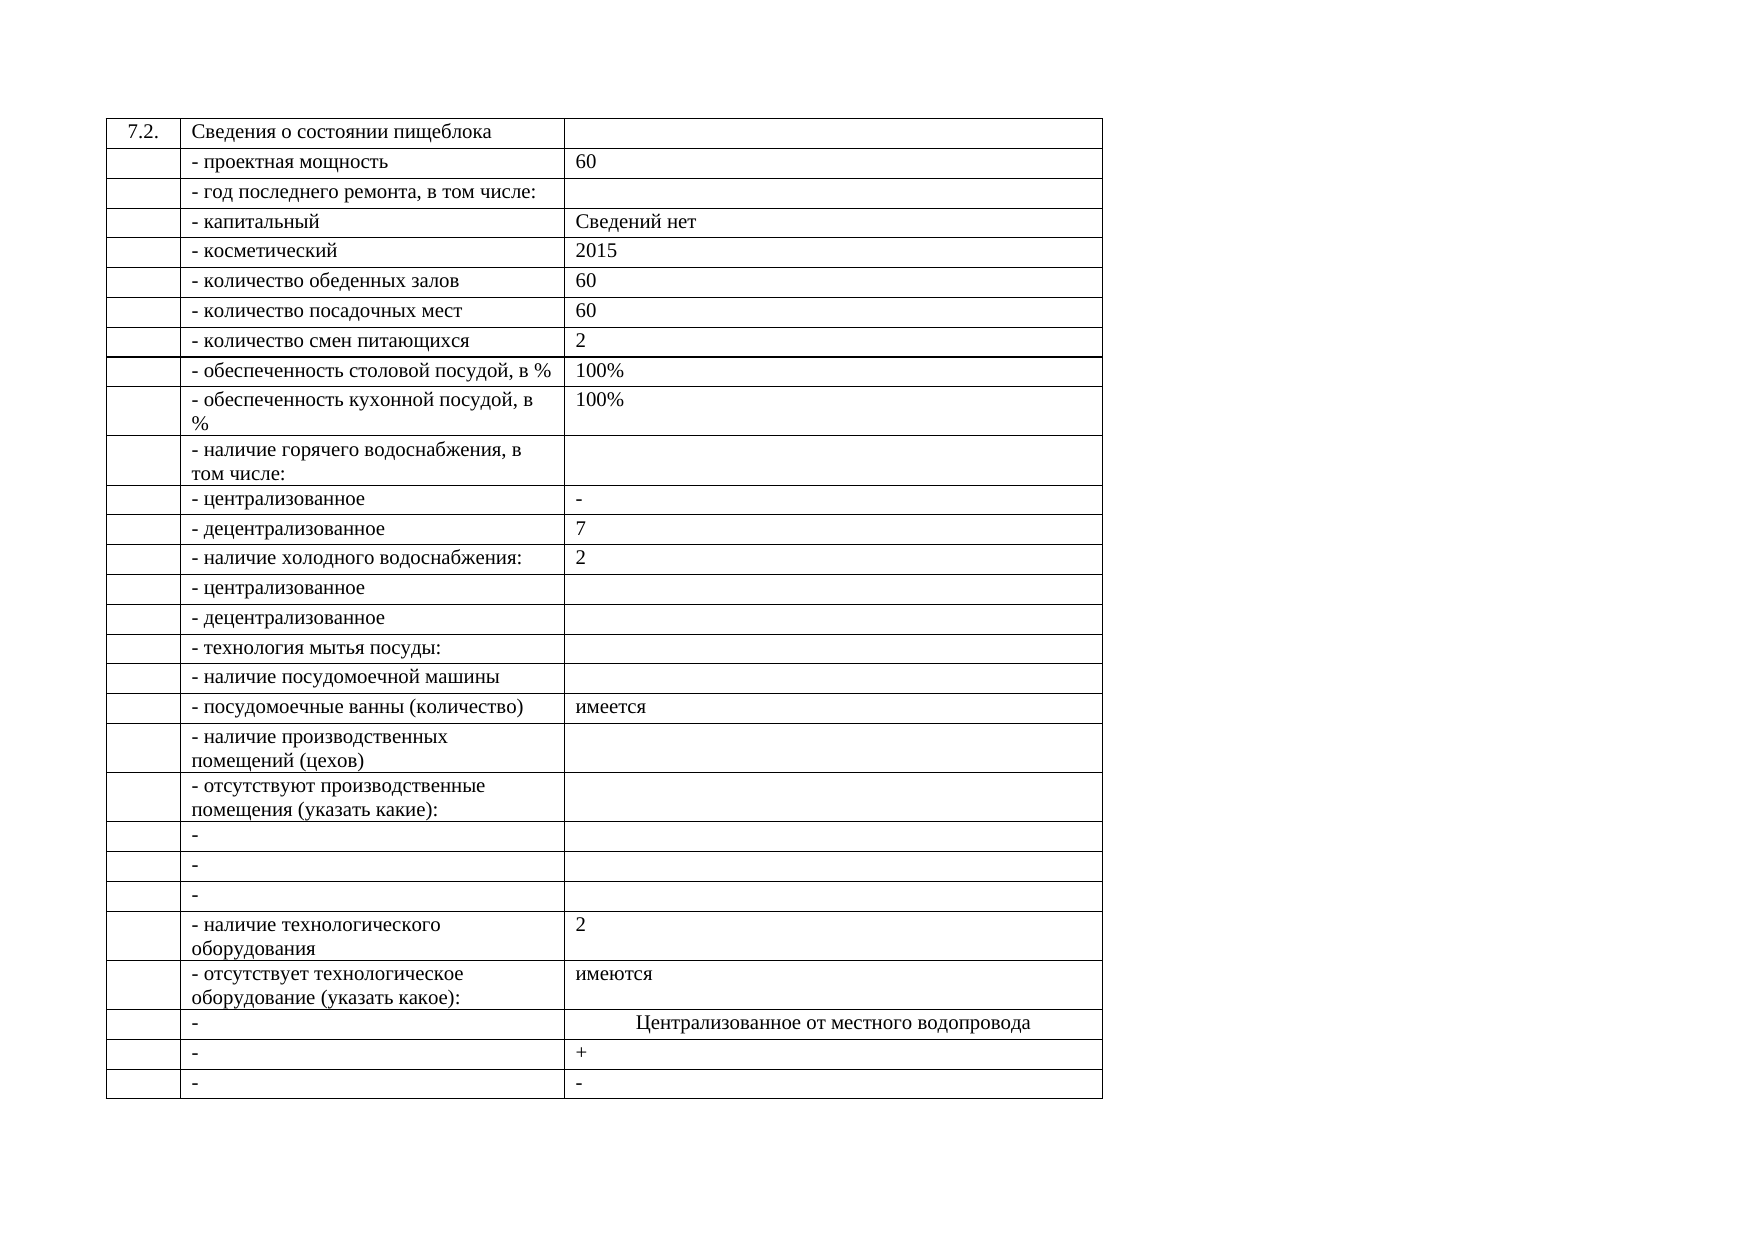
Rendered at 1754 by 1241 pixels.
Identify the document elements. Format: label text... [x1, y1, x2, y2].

table_cell - [565, 1070, 1102, 1098]
table_cell - косметический [181, 238, 564, 267]
table_cell - [181, 1010, 564, 1039]
table_cell [565, 882, 1102, 911]
table_cell [107, 822, 180, 851]
table_cell [565, 119, 1102, 148]
table_cell [565, 664, 1102, 693]
table_cell [107, 694, 180, 723]
table_cell Сведений нет [565, 209, 1102, 237]
table_cell - наличие технологического оборудования [181, 912, 564, 960]
table_cell - наличие горячего водоснабжения, в том числе: [181, 436, 564, 484]
table_cell [107, 268, 180, 297]
table_cell [107, 387, 180, 435]
table_cell [107, 515, 180, 544]
table_cell - обеспеченность кухонной посудой, в % [181, 387, 564, 435]
table_cell [107, 575, 180, 604]
table_cell - количество посадочных мест [181, 298, 564, 327]
table_cell [107, 298, 180, 327]
table_cell 60 [565, 149, 1102, 178]
table_cell [565, 635, 1102, 663]
table_cell [565, 773, 1102, 821]
table_cell - [181, 852, 564, 881]
table_cell - [181, 822, 564, 851]
table_cell - проектная мощность [181, 149, 564, 178]
table_cell 2015 [565, 238, 1102, 267]
table_cell - технология мытья посуды: [181, 635, 564, 663]
table_cell имеется [565, 694, 1102, 723]
table_cell [565, 179, 1102, 207]
table_cell [107, 1010, 180, 1039]
table_cell - децентрализованное [181, 605, 564, 633]
table_cell [107, 545, 180, 574]
table_cell [107, 238, 180, 267]
table_cell - количество смен питающихся [181, 328, 564, 356]
table_cell [565, 575, 1102, 604]
table_cell [107, 852, 180, 881]
table_cell [107, 664, 180, 693]
table_cell 7.2. [107, 119, 180, 148]
table_cell + [565, 1040, 1102, 1068]
table_cell 2 [565, 912, 1102, 960]
table_cell [107, 605, 180, 633]
table_cell [107, 724, 180, 772]
table_cell [107, 1040, 180, 1068]
table_cell - обеспеченность столовой посудой, в % [181, 358, 564, 386]
table_cell 100% [565, 387, 1102, 435]
table_cell 2 [565, 545, 1102, 574]
table_cell [565, 852, 1102, 881]
table_cell [107, 358, 180, 386]
table_cell 60 [565, 298, 1102, 327]
table_cell - [565, 486, 1102, 514]
table_cell [107, 961, 180, 1009]
table_cell - централизованное [181, 486, 564, 514]
table_cell 7 [565, 515, 1102, 544]
table_cell [107, 635, 180, 663]
table_cell 60 [565, 268, 1102, 297]
table_cell [107, 882, 180, 911]
table_cell - наличие холодного водоснабжения: [181, 545, 564, 574]
table_cell - наличие посудомоечной машины [181, 664, 564, 693]
table_cell [107, 209, 180, 237]
table_cell - децентрализованное [181, 515, 564, 544]
table_cell имеются [565, 961, 1102, 1009]
table_cell - [181, 1040, 564, 1068]
table_cell [107, 149, 180, 178]
table_cell - отсутствуют производственные помещения (указать какие): [181, 773, 564, 821]
table_cell [565, 822, 1102, 851]
table_cell - капитальный [181, 209, 564, 237]
table_cell [107, 179, 180, 207]
table_cell [107, 912, 180, 960]
table_cell - централизованное [181, 575, 564, 604]
table_cell [107, 328, 180, 356]
table_cell [107, 773, 180, 821]
table_cell - посудомоечные ванны (количество) [181, 694, 564, 723]
table_cell - наличие производственных помещений (цехов) [181, 724, 564, 772]
table_cell [565, 605, 1102, 633]
table_cell [107, 436, 180, 484]
table_cell 100% [565, 358, 1102, 386]
table_cell Сведения о состоянии пищеблока [181, 119, 564, 148]
table_cell [565, 724, 1102, 772]
table_cell Централизованное от местного водопровода [565, 1010, 1102, 1039]
table_cell 2 [565, 328, 1102, 356]
table_cell - [181, 1070, 564, 1098]
table_cell - [181, 882, 564, 911]
table_cell - количество обеденных залов [181, 268, 564, 297]
table_cell - отсутствует технологическое оборудование (указать какое): [181, 961, 564, 1009]
table_cell - год последнего ремонта, в том числе: [181, 179, 564, 207]
table_cell [107, 1070, 180, 1098]
table_cell [565, 436, 1102, 484]
table_cell [107, 486, 180, 514]
